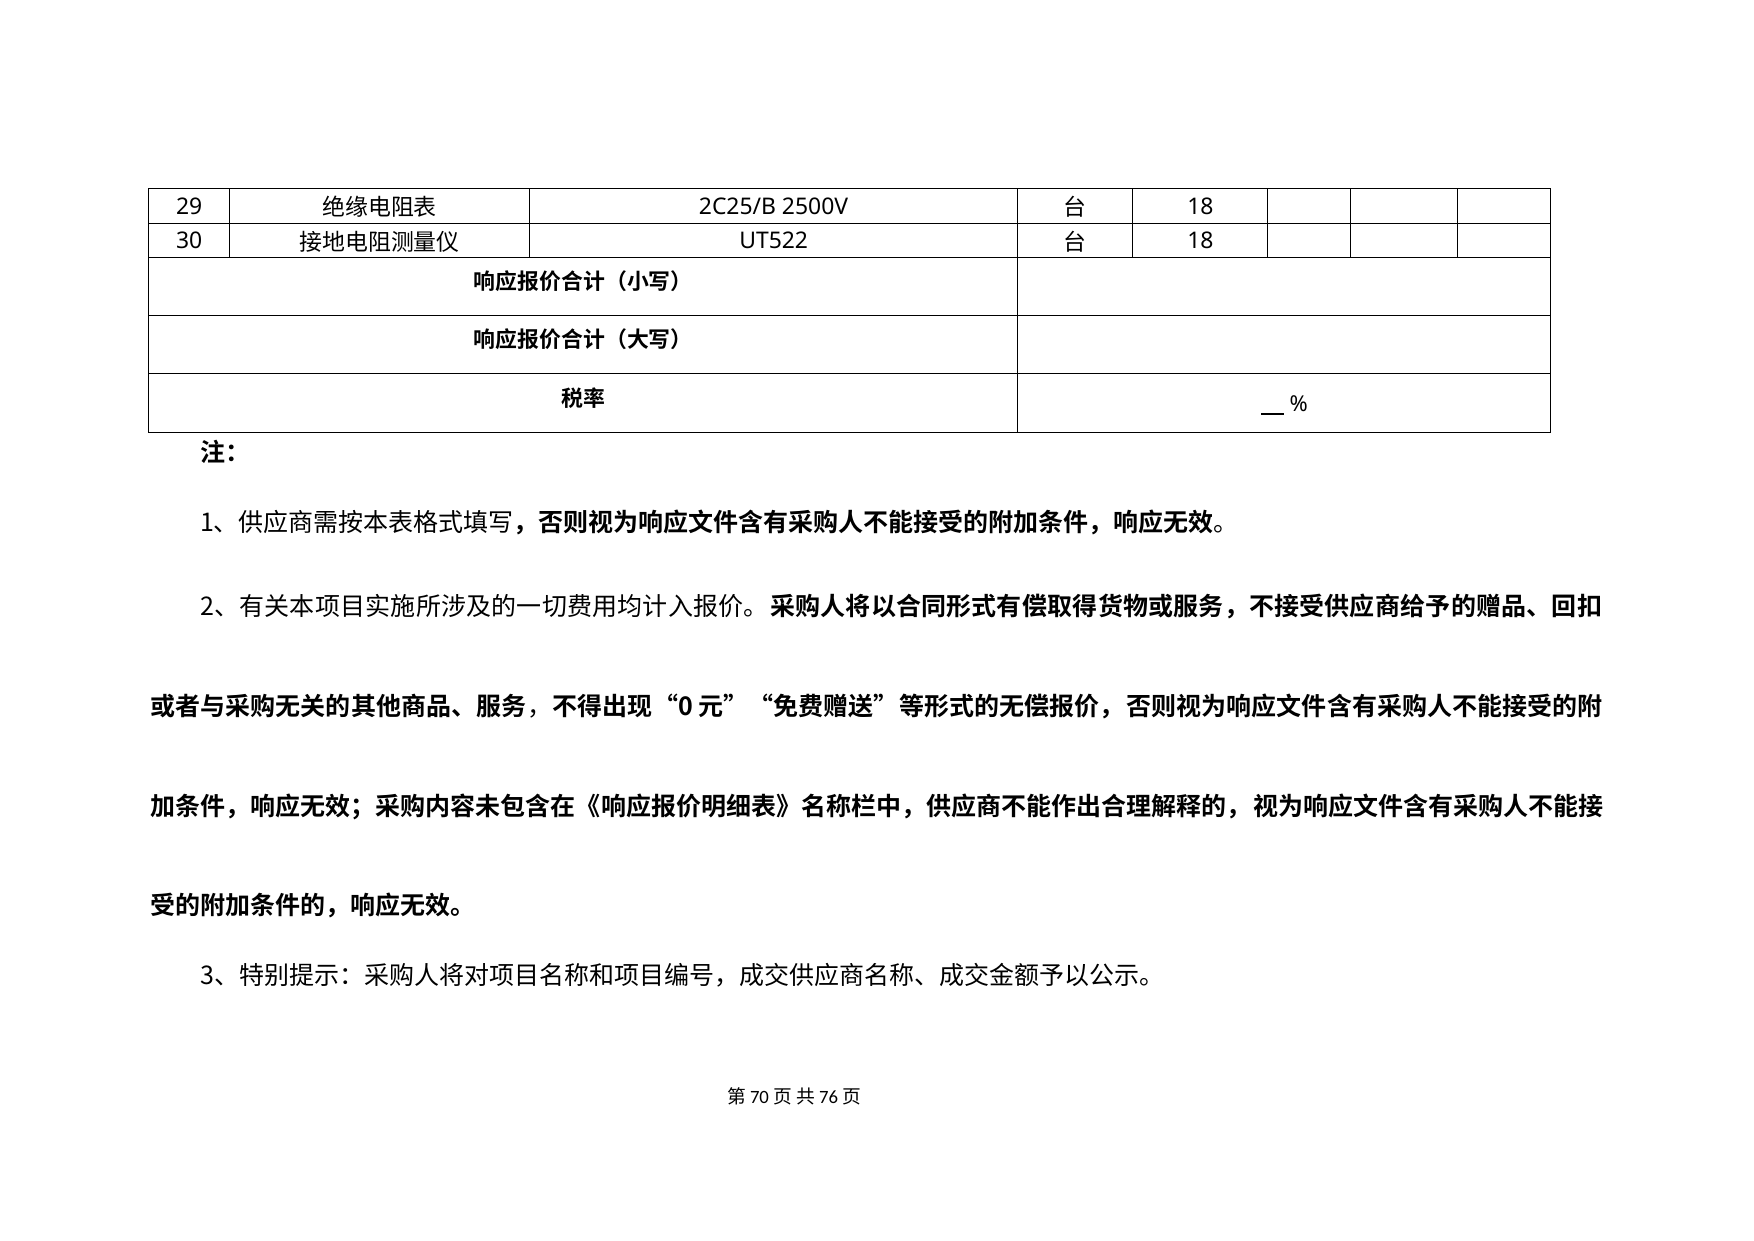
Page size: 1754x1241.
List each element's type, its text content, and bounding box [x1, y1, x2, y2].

table_cell 2C25/B 2500V [530, 189, 1017, 222]
table_cell 18 [1133, 224, 1267, 257]
table_cell 29 [149, 189, 229, 222]
table_cell [1018, 316, 1550, 373]
table_cell 响应报价合计（大写） [149, 316, 1017, 373]
table_cell [1351, 189, 1457, 222]
table_cell 18 [1133, 189, 1267, 222]
table_cell % [1018, 374, 1550, 432]
table_cell 税率 [149, 374, 1017, 432]
table_cell [1458, 189, 1550, 222]
table_cell [1268, 189, 1350, 222]
table_cell [1018, 258, 1550, 315]
text 3、特别提示：采购人将对项目名称和项目编号，成交供应商名称、成交金额予以公示。 [150, 955, 1604, 992]
table_cell [1458, 224, 1550, 257]
table_cell 接地电阻测量仪 [230, 224, 529, 257]
table_cell 响应报价合计（小写） [149, 258, 1017, 315]
table_cell [1268, 224, 1350, 257]
table_cell 台 [1018, 224, 1132, 257]
table_cell 台 [1018, 189, 1132, 222]
text 1、供应商需按本表格式填写，否则视为响应文件含有采购人不能接受的附加条件，响应无效。 [150, 487, 1604, 553]
table_cell 30 [149, 224, 229, 257]
table_cell [1351, 224, 1457, 257]
table_cell UT522 [530, 224, 1017, 257]
text 注： [200, 433, 1604, 469]
text 2、有关本项目实施所涉及的一切费用均计入报价。采购人将以合同形式有偿取得货物或服务，不接受供应商给予的赠品、回扣或者与采购无关的其他商品、服务，不得出现“0元”“免费赠送”等形式的无偿报价，否则视为响应文件含有采购人不能接受的附加条件，响应无效；采购内容未包含在《响应报价明细表》名称栏中，供应商不能作出合理解释的，视为响应文件含有采购人不能接受的附加条件的，响应无效。 [150, 572, 1604, 937]
table_cell 绝缘电阻表 [230, 189, 529, 222]
